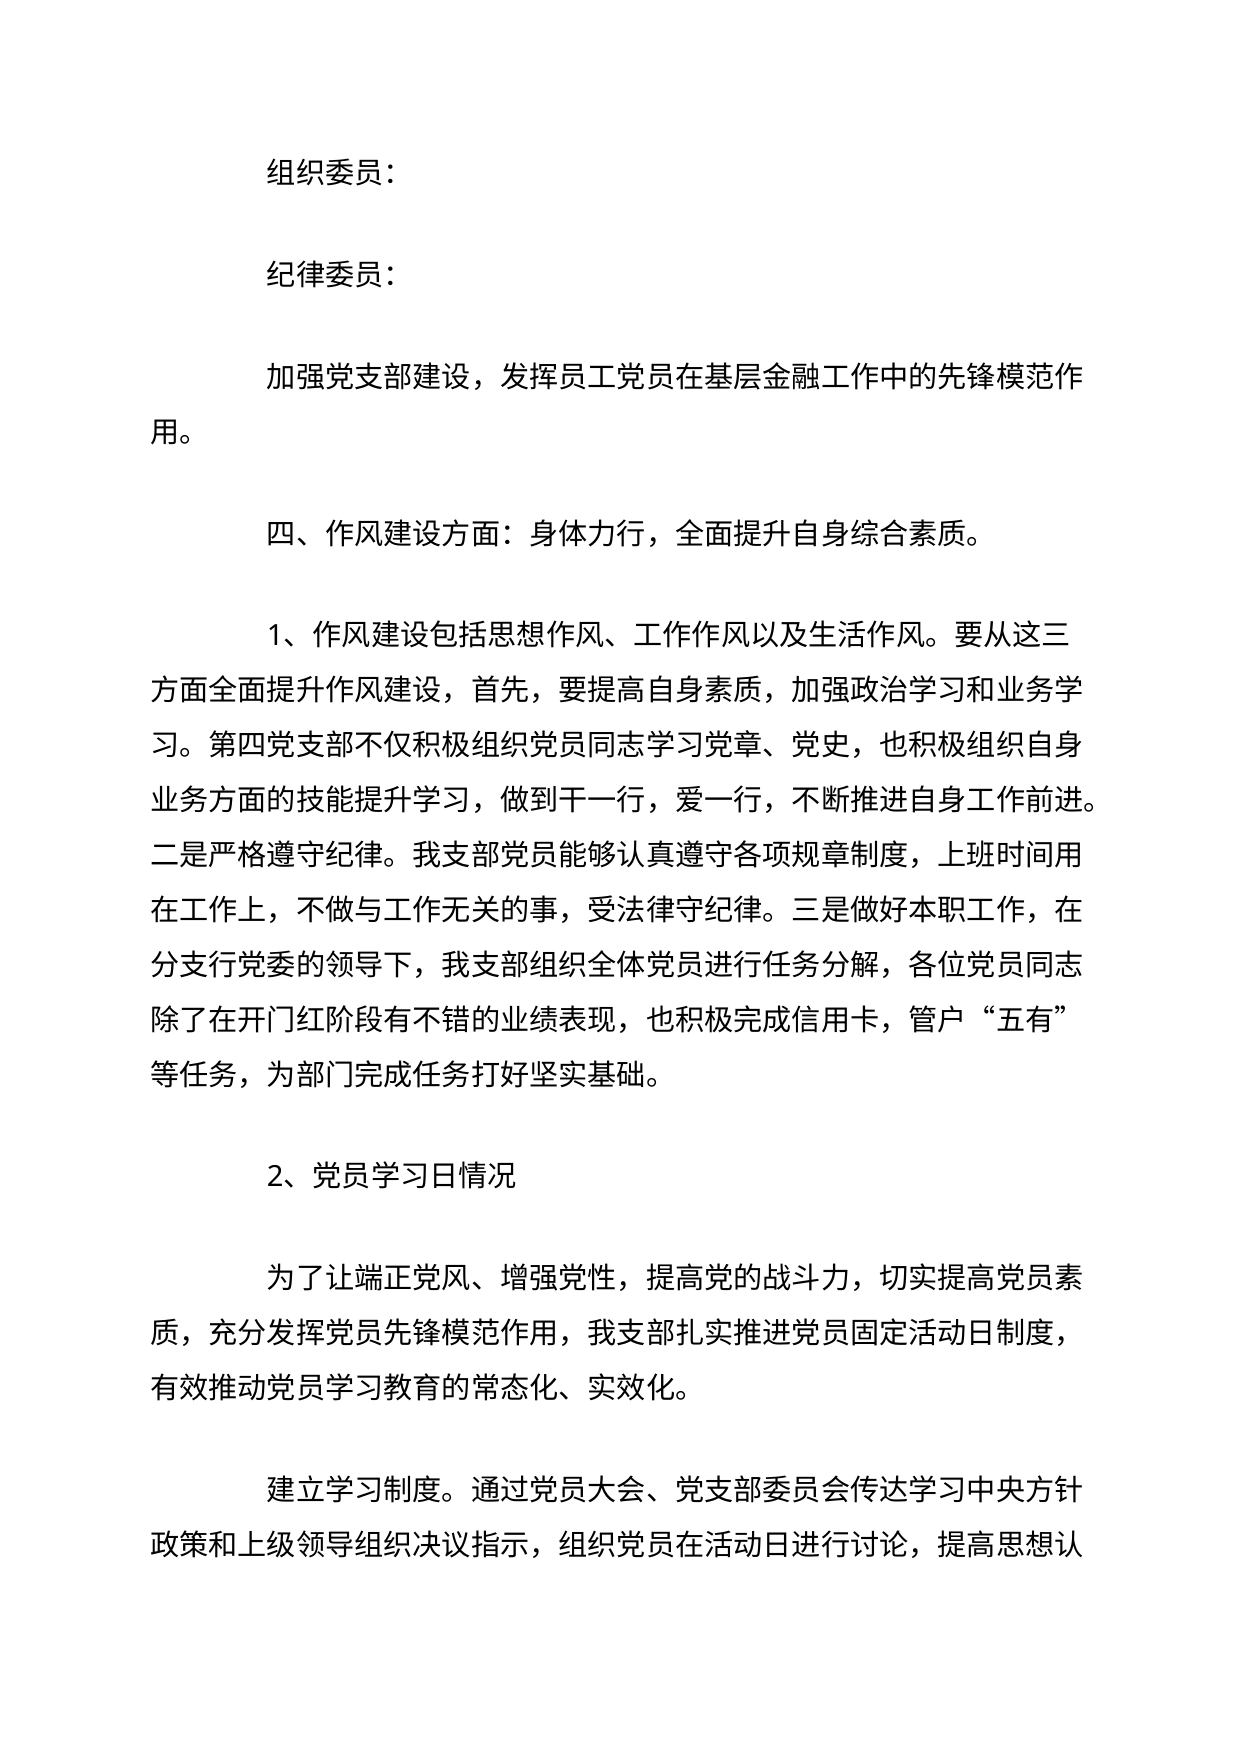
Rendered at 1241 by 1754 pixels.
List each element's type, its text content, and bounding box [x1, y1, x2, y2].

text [150, 1467, 1090, 1564]
text 四、作风建设方面：身体力行，全面提升自身综合素质。 [150, 510, 1090, 552]
text 纪律委员： [150, 252, 1090, 294]
text 1、作风建设包括思想作风、工作作风以及生活作风。要从这三方面全面提升作风建设，首先，要提高自身素质，加强政治学习和业务学习。第四党支部不仅积极组织党员同志学习党章、党史，也积极组织自身业务方面的技能提升学习，做到干一行，爱一行，不断推进自身工作前进。二是严格遵守纪律。我支部党员能够认真遵守各项规章制度，上班时间用在工作上，不做与工作无关的事，受法律守纪律。三是做好本职工作，在分支行党委的领导下，我支部组织全体党员进行任务分解，各位党员同志除了在开门红阶段有不错的业绩表现，也积极完成信用卡，管户“五有”等任务，为部门完成任务打好坚实基础。 [150, 612, 1090, 1093]
text 组织委员： [150, 150, 1090, 192]
text 2、党员学习日情况 [150, 1153, 1090, 1195]
text 加强党支部建设，发挥员工党员在基层金融工作中的先锋模范作用。 [150, 353, 1090, 451]
text 为了让端正党风、增强党性，提高党的战斗力，切实提高党员素质，充分发挥党员先锋模范作用，我支部扎实推进党员固定活动日制度，有效推动党员学习教育的常态化、实效化。 [150, 1255, 1090, 1407]
